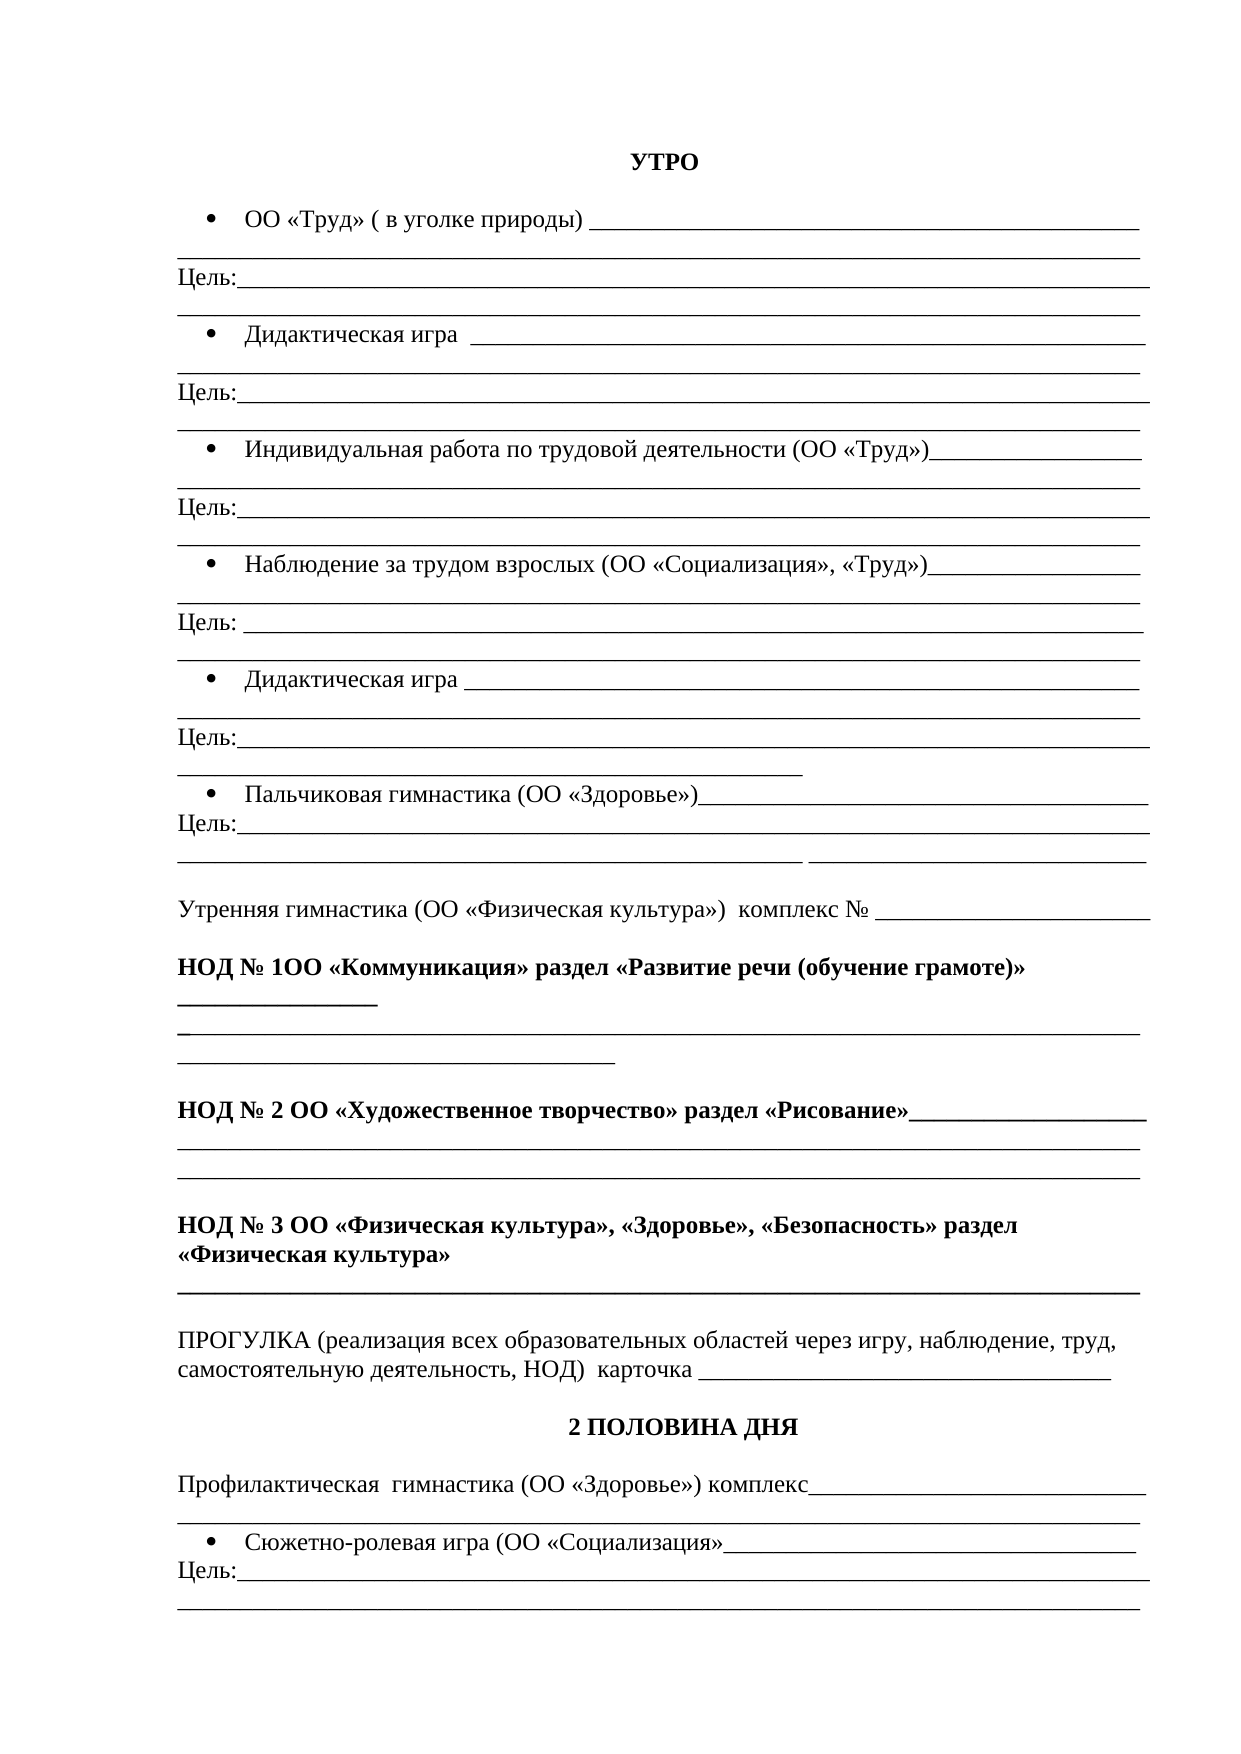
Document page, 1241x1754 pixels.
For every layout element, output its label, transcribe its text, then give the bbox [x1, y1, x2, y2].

text НОД № 2 ОО «Художественное творчество» раздел «Рисование»___________________ _____________________________________________________________________________ [177, 1096, 1152, 1153]
text Цель: ________________________________________________________________________ [177, 607, 1152, 636]
list Дидактическая игра ______________________________________________________ [207, 664, 1152, 693]
text НОД № 3 ОО «Физическая культура», «Здоровье», «Безопасность» раздел «Физическая культура» _____________________________________________________________________________ [177, 1211, 1152, 1297]
text _____________________________________________________________________________ [177, 463, 1152, 492]
text _____________________________________________________________________________ [177, 348, 1152, 377]
text _____________________________________________________________________________ [177, 233, 1152, 262]
list ОО «Труд» ( в уголке природы) ____________________________________________ [207, 204, 1152, 233]
text Цель:_________________________________________________________________________ [177, 377, 1152, 406]
text НОД № 1ОО «Коммуникация» раздел «Развитие речи (обучение грамоте)» [177, 952, 1152, 981]
text Профилактическая гимнастика (ОО «Здоровье») комплекс___________________________ _____________________________________________________________________________ [177, 1469, 1152, 1527]
text Цель:_________________________________________________________________________ [177, 492, 1152, 521]
text Утренняя гимнастика (ОО «Физическая культура») комплекс № ______________________ [177, 894, 1152, 923]
text _____________________________________________________________________________ [177, 1153, 1152, 1182]
text ________________________________________________________________________________________________________________________________ [177, 981, 1152, 1067]
list Пальчиковая гимнастика (ОО «Здоровье»)____________________________________ [207, 779, 1152, 808]
text Цель:___________________________________________________________________________________________________________________________ [177, 722, 1152, 779]
list Индивидуальная работа по трудовой деятельности (ОО «Труд»)_________________ [207, 434, 1152, 463]
text _____________________________________________________________________________ [177, 636, 1152, 664]
text _____________________________________________________________________________ [177, 521, 1152, 549]
text _____________________________________________________________________________ [177, 406, 1152, 434]
list Сюжетно-ролевая игра (ОО «Социализация»_________________________________ [207, 1527, 1152, 1556]
list Дидактическая игра ______________________________________________________ [207, 319, 1152, 348]
text _____________________________________________________________________________ [177, 578, 1152, 607]
text _____________________________________________________________________________ [177, 693, 1152, 722]
list Наблюдение за трудом взрослых (ОО «Социализация», «Труд»)_________________ [207, 549, 1152, 578]
text УТРО [177, 147, 1152, 176]
text ПРОГУЛКА (реализация всех образовательных областей через игру, наблюдение, труд, самостоятельную деятельность, НОД) карточка _________________________________ [177, 1326, 1152, 1383]
text 2 ПОЛОВИНА ДНЯ [215, 1412, 1152, 1441]
